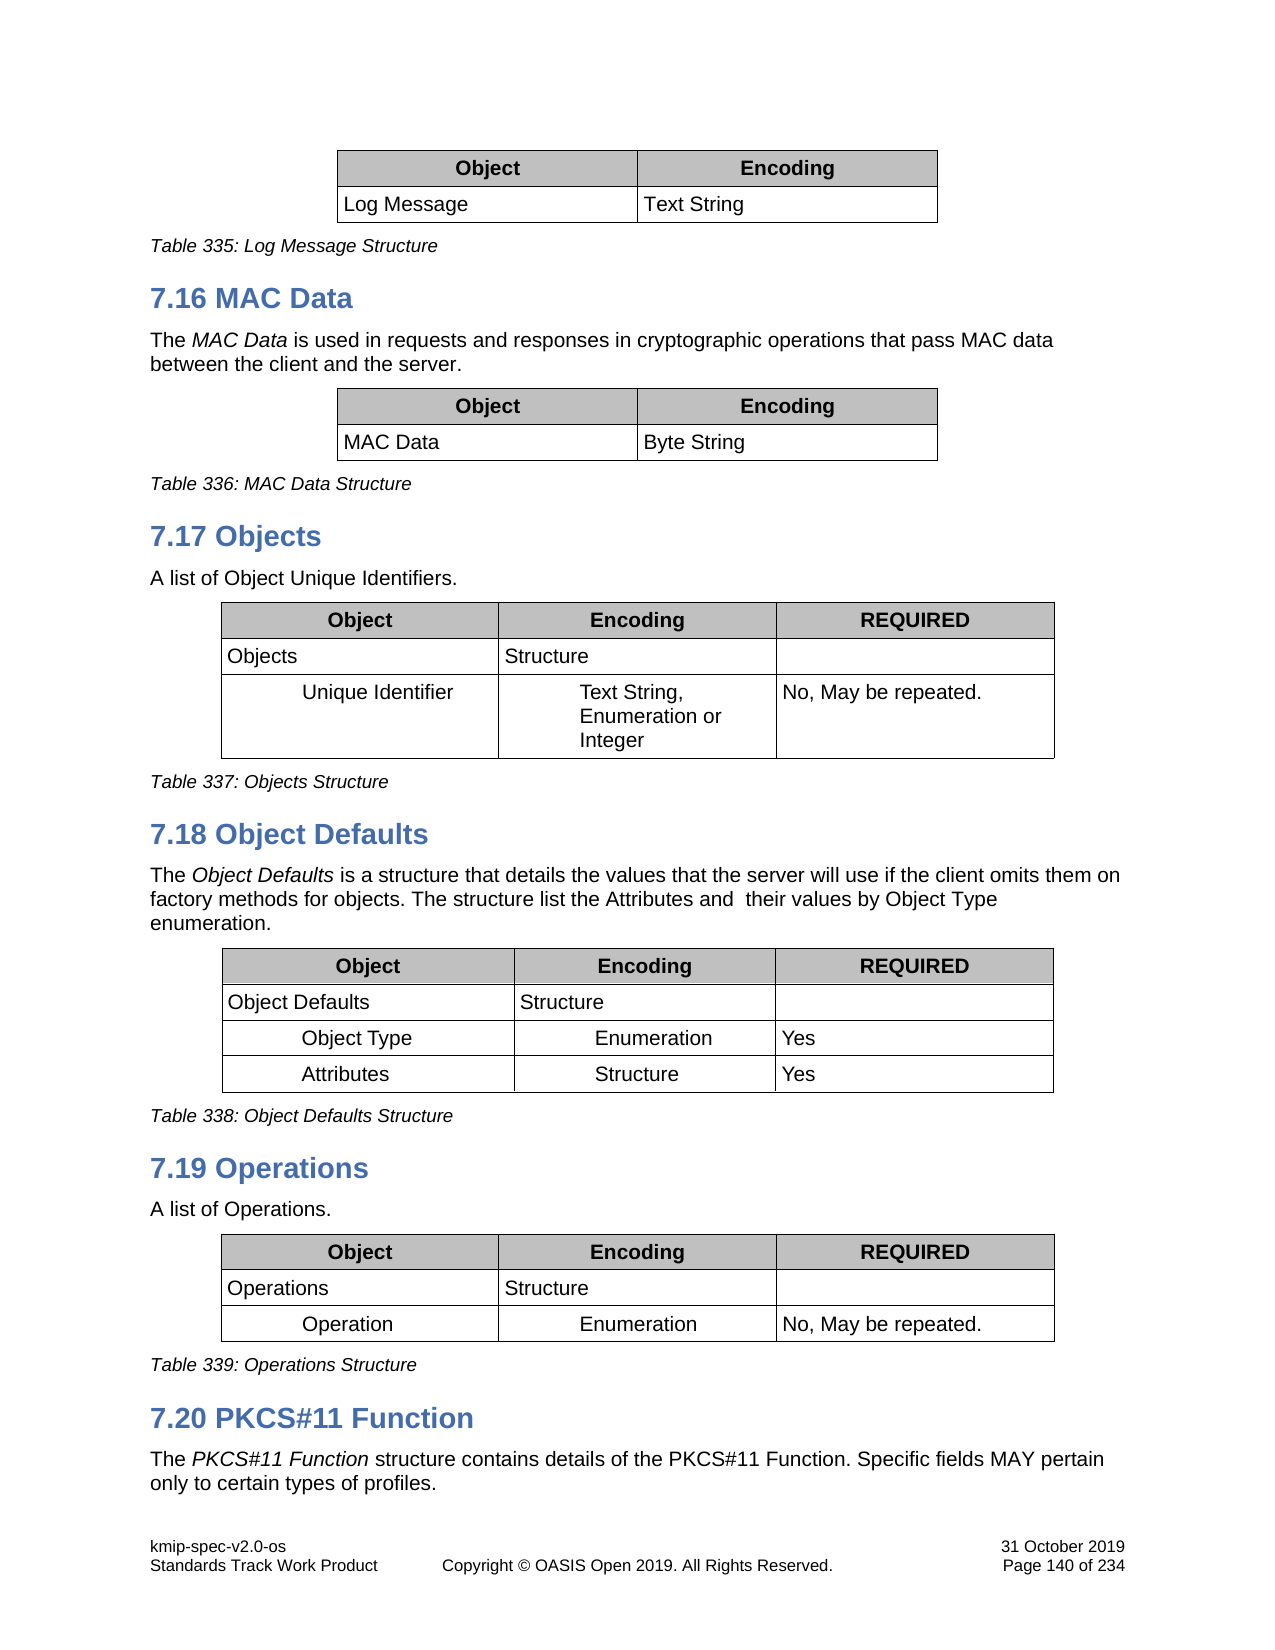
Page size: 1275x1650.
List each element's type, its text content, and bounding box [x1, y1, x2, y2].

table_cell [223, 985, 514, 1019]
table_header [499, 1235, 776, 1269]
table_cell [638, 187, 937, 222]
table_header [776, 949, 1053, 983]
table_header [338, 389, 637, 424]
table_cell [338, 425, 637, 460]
text Table 338: Object Defaults Structure [150, 1104, 1125, 1126]
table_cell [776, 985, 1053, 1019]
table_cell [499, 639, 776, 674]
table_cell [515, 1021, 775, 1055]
text Table 336: MAC Data Structure [150, 473, 1125, 494]
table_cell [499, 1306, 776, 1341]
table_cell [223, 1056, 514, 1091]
subtitle Operations [150, 1151, 1125, 1184]
text The Object Defaults is a structure that details the values that the server will use if the client omits them on factory methods for objects. The structure list the Attributes and their values by Object Type enumeration. [150, 863, 1125, 935]
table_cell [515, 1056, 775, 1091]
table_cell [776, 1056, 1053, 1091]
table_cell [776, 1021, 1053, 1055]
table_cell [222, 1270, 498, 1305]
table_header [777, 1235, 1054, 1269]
text The MAC Data is used in requests and responses in cryptographic operations that pass MAC data between the client and the server. [150, 327, 1125, 375]
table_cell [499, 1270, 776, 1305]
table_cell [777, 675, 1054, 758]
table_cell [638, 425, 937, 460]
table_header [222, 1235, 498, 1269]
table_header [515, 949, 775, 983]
text Table 337: Objects Structure [150, 771, 1125, 792]
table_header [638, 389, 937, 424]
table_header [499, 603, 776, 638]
subtitle PKCS#11 Function [150, 1401, 1125, 1434]
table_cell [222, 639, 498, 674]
text Table 339: Operations Structure [150, 1354, 1125, 1376]
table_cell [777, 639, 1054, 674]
text The PKCS#11 Function structure contains details of the PKCS#11 Function. Specific fields MAY pertain only to certain types of profiles. [150, 1447, 1125, 1495]
subtitle Object Defaults [150, 817, 1125, 851]
text Table 335: Log Message Structure [150, 235, 1125, 256]
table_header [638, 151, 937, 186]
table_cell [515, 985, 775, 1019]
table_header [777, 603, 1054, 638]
subtitle MAC Data [150, 281, 1125, 315]
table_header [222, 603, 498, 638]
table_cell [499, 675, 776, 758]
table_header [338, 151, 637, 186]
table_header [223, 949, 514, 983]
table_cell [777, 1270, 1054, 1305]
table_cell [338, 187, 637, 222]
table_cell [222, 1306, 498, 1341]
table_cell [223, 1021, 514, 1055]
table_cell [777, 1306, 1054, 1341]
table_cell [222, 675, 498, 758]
text A list of Object Unique Identifiers. [150, 565, 1125, 589]
text A list of Operations. [150, 1197, 1125, 1221]
subtitle Objects [150, 519, 1125, 553]
